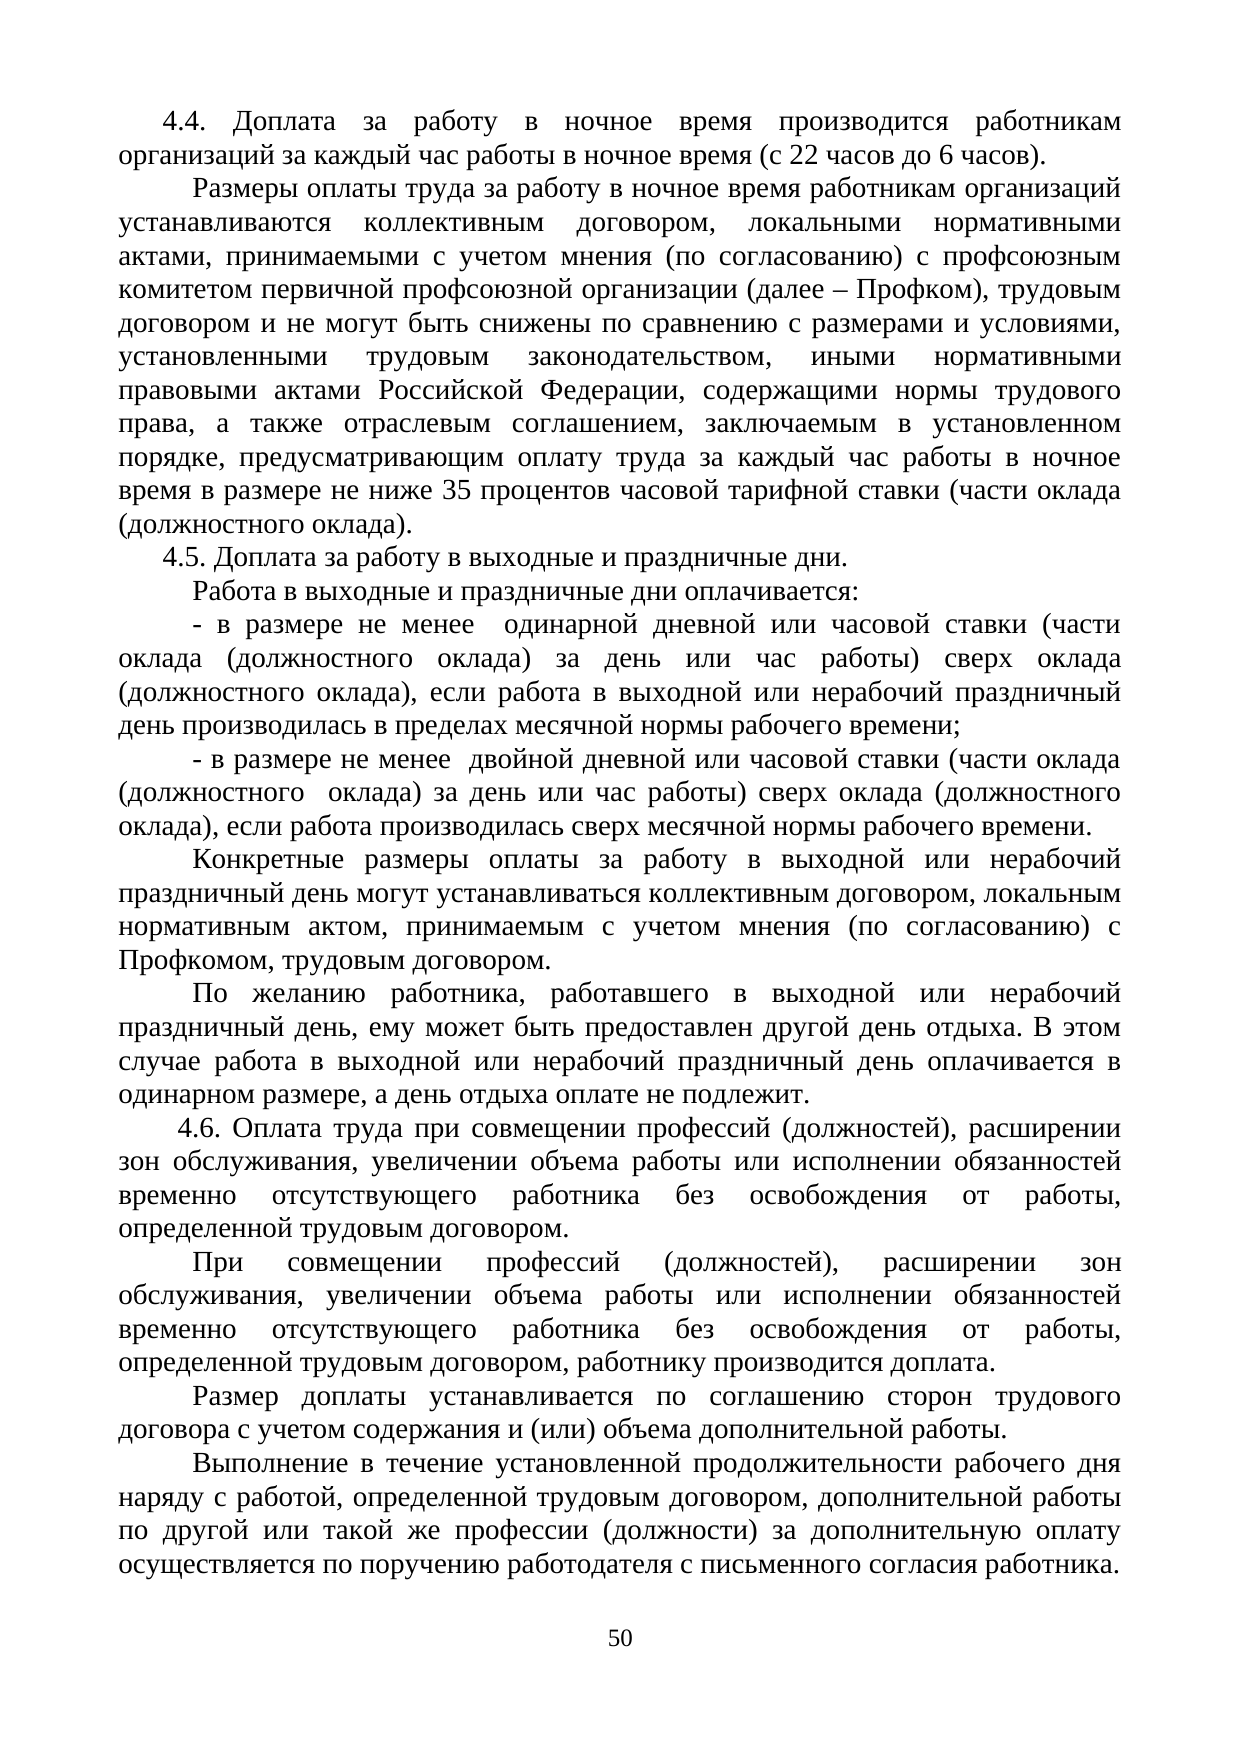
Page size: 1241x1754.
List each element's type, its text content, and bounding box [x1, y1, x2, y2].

text Размер доплаты устанавливается по соглашению сторон трудового договора с учетом содержания и (или) объема дополнительной работы. [118, 1378, 1122, 1445]
text Работа в выходные и праздничные дни оплачивается: [118, 573, 1122, 607]
text При совмещении профессий (должностей), расширении зон обслуживания, увеличении объема работы или исполнении обязанностей временно отсутствующего работника без освобождения от работы, определенной трудовым договором, работнику производится доплата. [118, 1244, 1122, 1378]
text 4.6. Оплата труда при совмещении профессий (должностей), расширении зон обслуживания, увеличении объема работы или исполнении обязанностей временно отсутствующего работника без освобождения от работы, определенной трудовым договором. [118, 1110, 1122, 1244]
text Выполнение в течение установленной продолжительности рабочего дня наряду с работой, определенной трудовым договором, дополнительной работы по другой или такой же профессии (должности) за дополнительную оплату осуществляется по поручению работодателя с письменного согласия работника. [118, 1445, 1122, 1579]
text - в размере не менее двойной дневной или часовой ставки (части оклада (должностного оклада) за день или час работы) сверх оклада (должностного оклада), если работа производилась сверх месячной нормы рабочего времени. [118, 741, 1122, 841]
text 4.5. Доплата за работу в выходные и праздничные дни. [118, 539, 1122, 573]
text Конкретные размеры оплаты за работу в выходной или нерабочий праздничный день могут устанавливаться коллективным договором, локальным нормативным актом, принимаемым с учетом мнения (по согласованию) с Профкомом, трудовым договором. [118, 841, 1122, 976]
text 4.4. Доплата за работу в ночное время производится работникам организаций за каждый час работы в ночное время (с 22 часов до 6 часов). [118, 103, 1122, 171]
text По желанию работника, работавшего в выходной или нерабочий праздничный день, ему может быть предоставлен другой день отдыха. В этом случае работа в выходной или нерабочий праздничный день оплачивается в одинарном размере, а день отдыха оплате не подлежит. [118, 976, 1122, 1110]
text Размеры оплаты труда за работу в ночное время работникам организаций устанавливаются коллективным договором, локальными нормативными актами, принимаемыми с учетом мнения (по согласованию) с профсоюзным комитетом первичной профсоюзной организации (далее – Профком), трудовым договором и не могут быть снижены по сравнению с размерами и условиями, установленными трудовым законодательством, иными нормативными правовыми актами Российской Федерации, содержащими нормы трудового права, а также отраслевым соглашением, заключаемым в установленном порядке, предусматривающим оплату труда за каждый час работы в ночное время в размере не ниже 35 процентов часовой тарифной ставки (части оклада (должностного оклада). [118, 171, 1122, 539]
text - в размере не менее одинарной дневной или часовой ставки (части оклада (должностного оклада) за день или час работы) сверх оклада (должностного оклада), если работа в выходной или нерабочий праздничный день производилась в пределах месячной нормы рабочего времени; [118, 607, 1122, 741]
